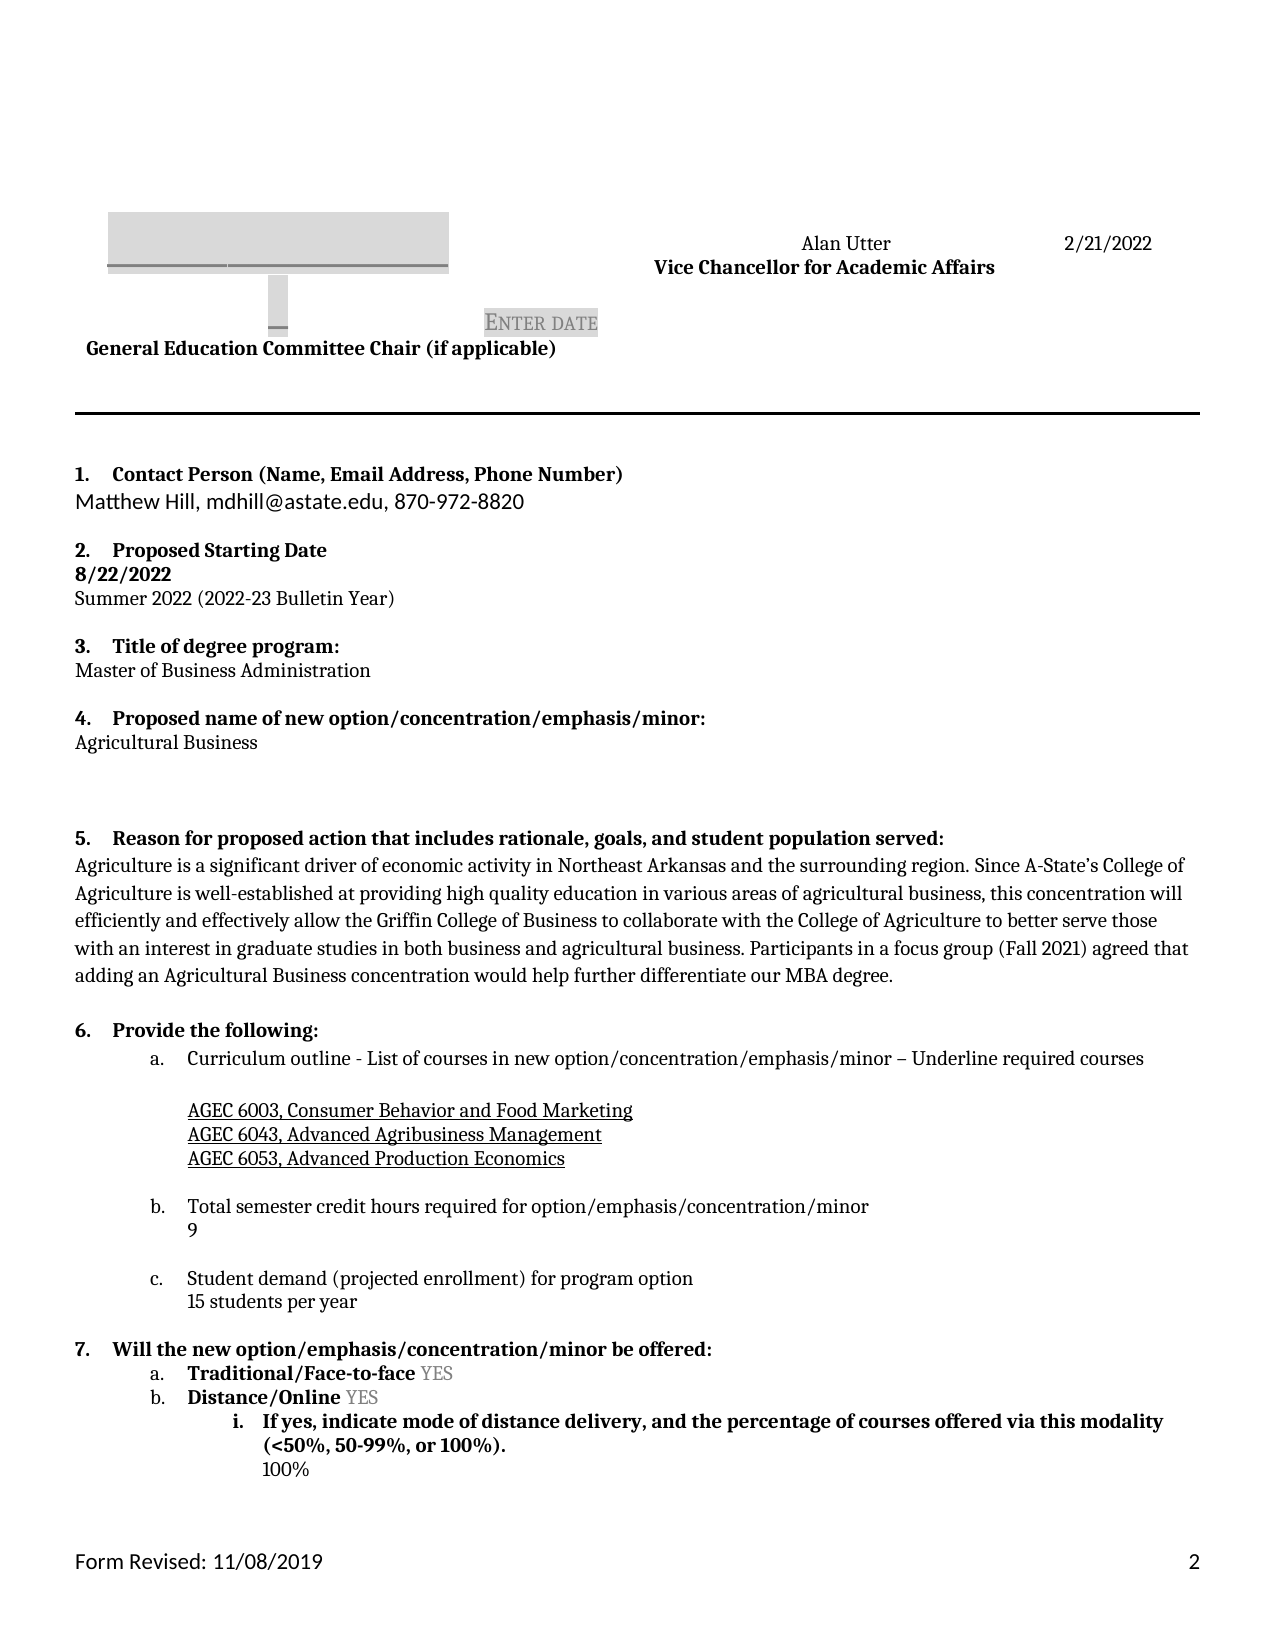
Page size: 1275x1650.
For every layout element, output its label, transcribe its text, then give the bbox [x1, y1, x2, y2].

list Distance/Online [150, 1386, 1200, 1410]
list Traditional/Face-to-face [150, 1362, 1200, 1386]
list Provide the following: [75, 1019, 1200, 1043]
list Proposed name of new option/concentration/emphasis/minor: [75, 707, 1200, 731]
list Proposed Starting Date [75, 539, 1200, 563]
list Student demand (projected enrollment) for program option [150, 1266, 1200, 1290]
table_cell Vice Chancellor for Academic Affairs [643, 150, 1211, 386]
list If yes, indicate mode of distance delivery, and the percentage of courses offered via this modality (<50%, 50-99%, or 100%). [244, 1410, 1200, 1458]
text AGEC 6053, Advanced Production Economics [187, 1146, 1266, 1170]
list Title of degree program: [75, 635, 1200, 659]
list Will the new option/emphasis/concentration/minor be offered: [75, 1338, 1200, 1362]
list Total semester credit hours required for option/emphasis/concentration/minor [150, 1194, 1200, 1218]
list Contact Person (Name, Email Address, Phone Number) [75, 463, 1200, 487]
list Curriculum outline - List of courses in new option/concentration/emphasis/minor – Underline required courses [150, 1046, 1266, 1070]
table_cell General Education Committee Chair (if applicable) [75, 150, 643, 386]
text AGEC 6043, Advanced Agribusiness Management [187, 1122, 1266, 1146]
list Reason for proposed action that includes rationale, goals, and student population served: [75, 826, 1200, 850]
